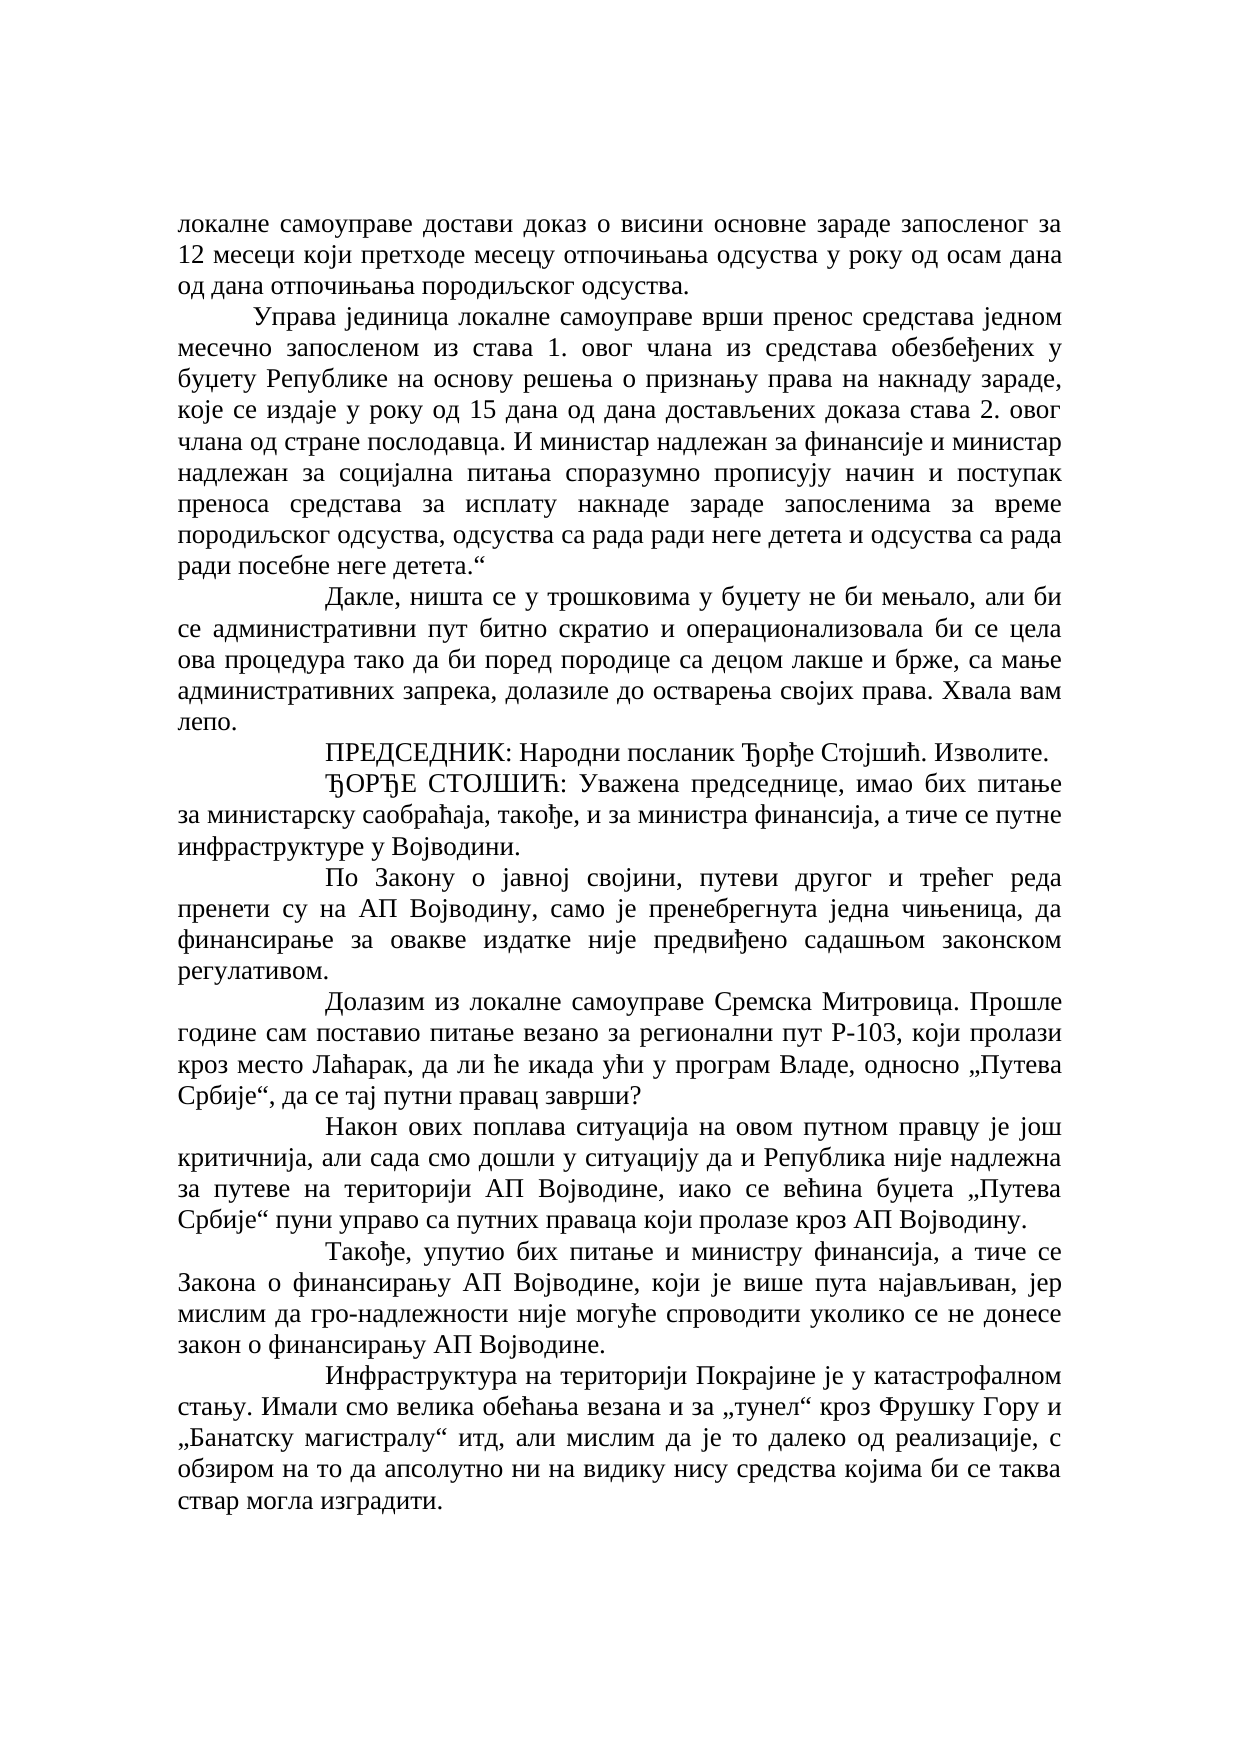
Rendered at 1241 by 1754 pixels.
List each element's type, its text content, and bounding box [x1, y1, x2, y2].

text Управа јединица локалне самоуправе врши пренос средстава једном месечно запосленом из става 1. овог члана из средстава обезбеђених у буџету Републике на основу решења о признању права на накнаду зараде, које се издаје у року од 15 дана од дана достављених доказа става 2. овог члана од стране послодавца. И министар надлежан за финансије и министар надлежан за социјална питања споразумно прописују начин и поступак преноса средстава за исплату накнаде зараде запосленима за време породиљског одсуства, одсуства са рада ради неге детета и одсуства са рада ради посебне неге детета.“ [177, 300, 1063, 581]
text Након ових поплава ситуација на овом путном правцу је још критичнија, али сада смо дошли у ситуацију да и Република није надлежна за путеве на територији АП Војводине, иако се већина буџета „Путева Србије“ пуни управо са путних праваца који пролазе кроз АП Војводину. [177, 1110, 1063, 1234]
text Долазим из локалне самоуправе Сремска Митровица. Прошле године сам поставио питање везано за регионални пут Р-103, који пролази кроз место Лаћарак, да ли ће икада ући у програм Владе, односно „Путева Србије“, да се тај путни правац заврши? [177, 985, 1063, 1110]
text ЂОРЂЕ СТОЈШИЋ: Уважена председнице, имао бих питање за министарску саобраћаја, такође, и за министра финансија, а тиче се путне инфраструктуре у Војводини. [177, 767, 1063, 861]
text По Закону о јавној својини, путеви другог и трећег реда пренети су на АП Војводину, само је пренебрегнута једна чињеница, да финансирање за овакве издатке није предвиђено садашњом законском регулативом. [177, 861, 1063, 985]
text ПРЕДСЕДНИК: Народни посланик Ђорђе Стојшић. Изволите. [177, 736, 1063, 767]
text Инфраструктура на територији Покрајине је у катастрофалном стању. Имали смо велика обећања везана и за „тунел“ кроз Фрушку Гору и „Банатску магистралу“ итд, али мислим да је то далеко од реализације, с обзиром на то да апсолутно ни на видику нису средства којима би се таква ствар могла изградити. [177, 1359, 1063, 1515]
text Такође, упутио бих питање и министру финансија, а тиче се Закона о финансирању АП Војводине, који је више пута најављиван, јер мислим да гро-надлежности није могуће спроводити уколико се не донесе закон о финансирању АП Војводине. [177, 1234, 1063, 1359]
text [177, 207, 1063, 300]
text Дакле, ништа се у трошковима у буџету не би мењало, али би се административни пут битно скратио и операционализовала би се цела ова процедура тако да би поред породице са децом лакше и брже, са мање административних запрека, долазиле до остварења својих права. Хвала вам лепо. [177, 581, 1063, 736]
